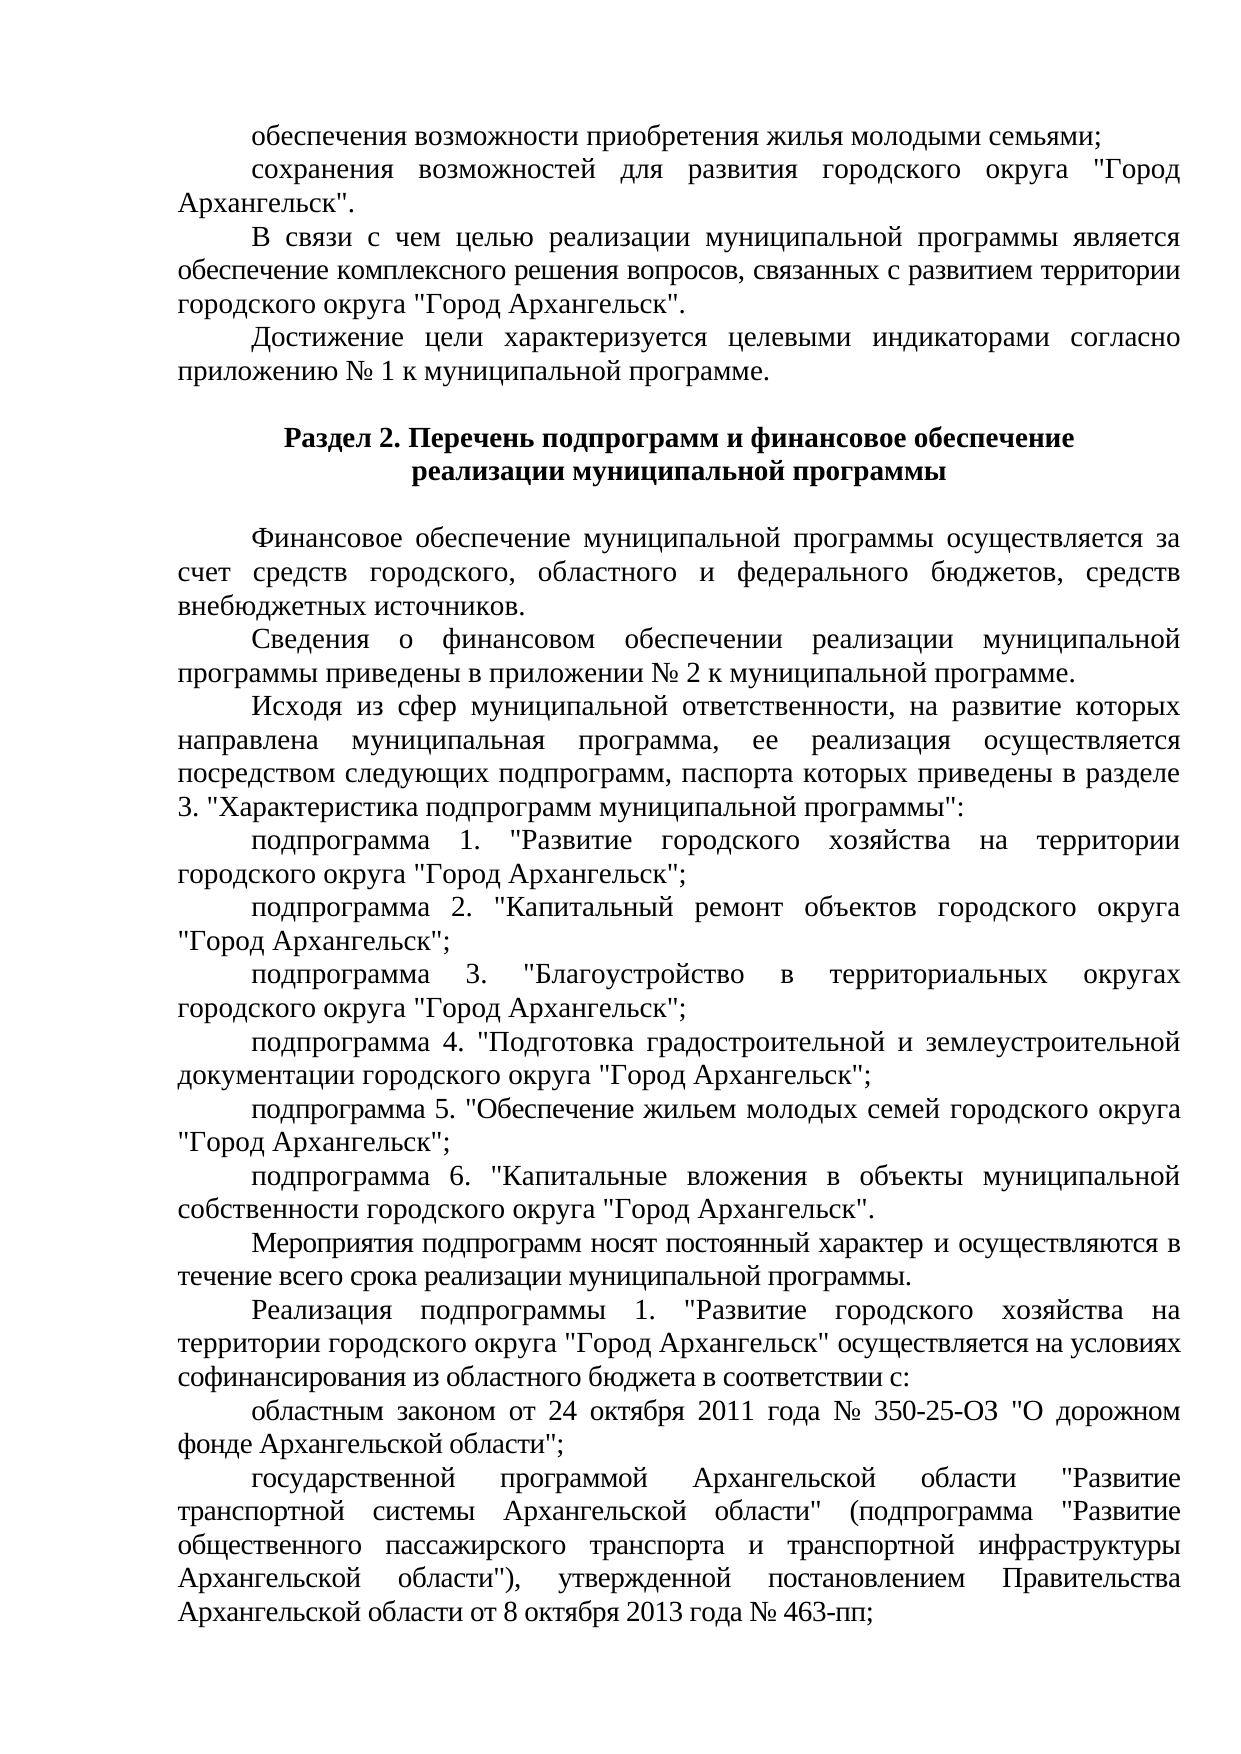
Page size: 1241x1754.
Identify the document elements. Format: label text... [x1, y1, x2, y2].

text В связи с чем целью реализации муниципальной программы является обеспечение комплексного решения вопросов, связанных с развитием территории городского округа "Город Архангельск". [177, 219, 1181, 319]
text Достижение цели характеризуется целевыми индикаторами согласно приложению № 1 к муниципальной программе. [177, 319, 1181, 386]
text обеспечения возможности приобретения жилья молодыми семьями; [177, 118, 1181, 152]
text Исходя из сфер муниципальной ответственности, на развитие которых направлена муниципальная программа, ее реализация осуществляется посредством следующих подпрограмм, паспорта которых приведены в разделе 3. "Характеристика подпрограмм муниципальной программы": [177, 688, 1181, 822]
text сохранения возможностей для развития городского округа "Город Архангельск". [177, 152, 1181, 219]
text государственной программой Архангельской области "Развитие транспортной системы Архангельской области" (подпрограмма "Развитие общественного пассажирского транспорта и транспортной инфраструктуры Архангельской области"), утвержденной постановлением Правительства Архангельской области от 8 октября 2013 года № 463-пп; [177, 1460, 1181, 1627]
text подпрограмма 5. "Обеспечение жильем молодых семей городского округа "Город Архангельск"; [177, 1091, 1181, 1158]
text реализации муниципальной программы [177, 453, 1181, 487]
text подпрограмма 6. "Капитальные вложения в объекты муниципальной собственности городского округа "Город Архангельск". [177, 1158, 1181, 1225]
text подпрограмма 2. "Капитальный ремонт объектов городского округа "Город Архангельск"; [177, 889, 1181, 957]
text подпрограмма 1. "Развитие городского хозяйства на территории городского округа "Город Архангельск"; [177, 822, 1181, 889]
text Финансовое обеспечение муниципальной программы осуществляется за счет средств городского, областного и федерального бюджетов, средств внебюджетных источников. [177, 521, 1181, 621]
text подпрограмма 3. "Благоустройство в территориальных округах городского округа "Город Архангельск"; [177, 957, 1181, 1024]
text Сведения о финансовом обеспечении реализации муниципальной программы приведены в приложении № 2 к муниципальной программе. [177, 621, 1181, 688]
text областным законом от 24 октября 2011 года № 350-25-ОЗ "О дорожном фонде Архангельской области"; [177, 1393, 1181, 1460]
text Мероприятия подпрограмм носят постоянный характер и осуществляются в течение всего срока реализации муниципальной программы. [177, 1225, 1181, 1292]
text Реализация подпрограммы 1. "Развитие городского хозяйства на территории городского округа "Город Архангельск" осуществляется на условиях софинансирования из областного бюджета в соответствии с: [177, 1292, 1181, 1393]
text Раздел 2. Перечень подпрограмм и финансовое обеспечение [177, 420, 1181, 453]
text подпрограмма 4. "Подготовка градостроительной и землеустроительной документации городского округа "Город Архангельск"; [177, 1024, 1181, 1091]
